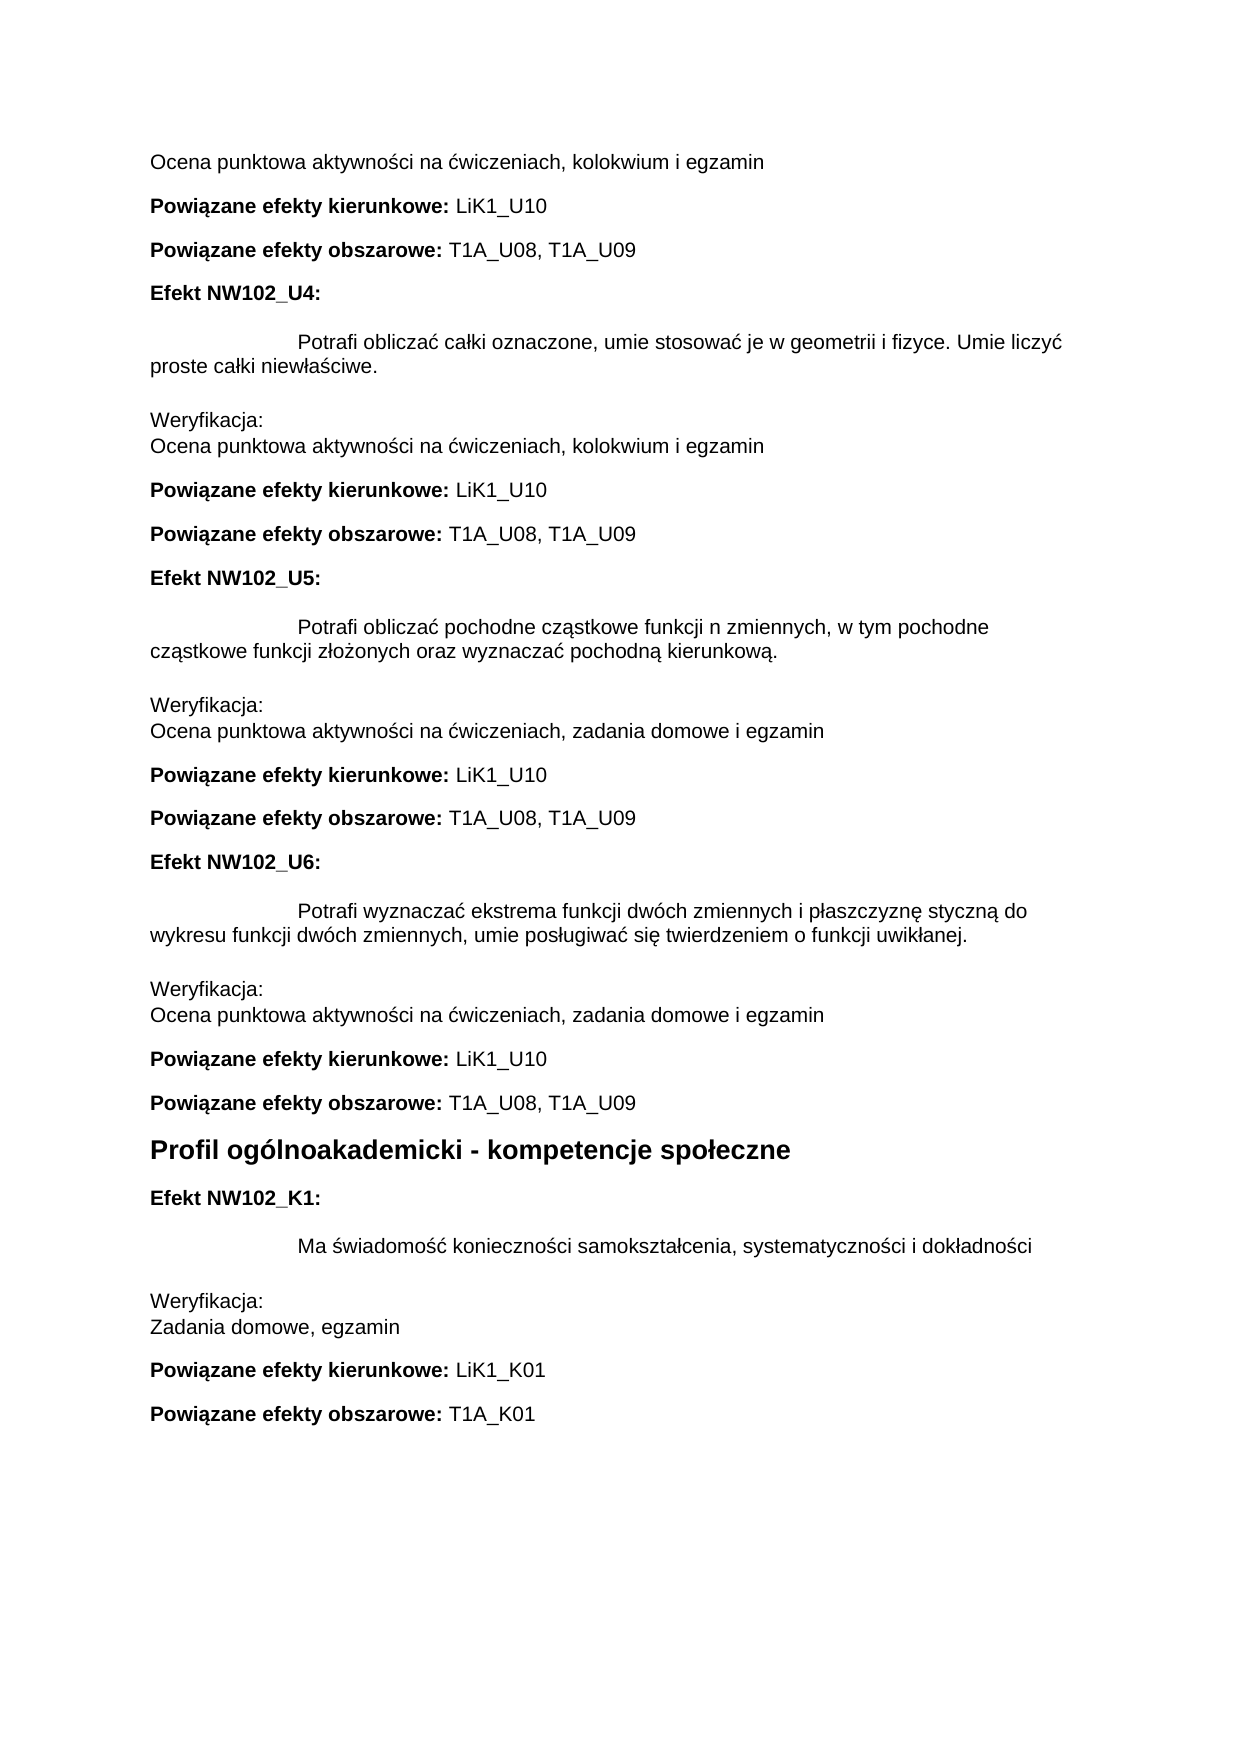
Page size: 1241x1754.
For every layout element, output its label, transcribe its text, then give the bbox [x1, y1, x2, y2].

text Powiązane efekty kierunkowe: LiK1_U10 [150, 194, 1090, 218]
text Ocena punktowa aktywności na ćwiczeniach, zadania domowe i egzamin [150, 1003, 1090, 1027]
text Ma świadomość konieczności samokształcenia, systematyczności i dokładności [150, 1210, 1090, 1282]
text Powiązane efekty obszarowe: T1A_U08, T1A_U09 [150, 1091, 1090, 1114]
text Powiązane efekty obszarowe: T1A_K01 [150, 1402, 1090, 1426]
text Weryfikacja: [150, 408, 1090, 432]
text Weryfikacja: [150, 693, 1090, 717]
text Potrafi obliczać pochodne cząstkowe funkcji n zmiennych, w tym pochodne cząstkowe funkcji złożonych oraz wyznaczać pochodną kierunkową. [150, 591, 1090, 686]
text Powiązane efekty kierunkowe: LiK1_U10 [150, 1047, 1090, 1071]
text Powiązane efekty obszarowe: T1A_U08, T1A_U09 [150, 522, 1090, 546]
text Powiązane efekty obszarowe: T1A_U08, T1A_U09 [150, 806, 1090, 830]
text Weryfikacja: [150, 977, 1090, 1001]
text Efekt NW102_U6: [150, 850, 1090, 874]
text Powiązane efekty obszarowe: T1A_U08, T1A_U09 [150, 237, 1090, 261]
text Zadania domowe, egzamin [150, 1314, 1090, 1338]
text Potrafi obliczać całki oznaczone, umie stosować je w geometrii i fizyce. Umie liczyć proste całki niewłaściwe. [150, 306, 1090, 402]
text Potrafi wyznaczać ekstrema funkcji dwóch zmiennych i płaszczyznę styczną do wykresu funkcji dwóch zmiennych, umie posługiwać się twierdzeniem o funkcji uwikłanej. [150, 875, 1090, 971]
text Ocena punktowa aktywności na ćwiczeniach, kolokwium i egzamin [150, 150, 1090, 174]
text Efekt NW102_U5: [150, 566, 1090, 589]
text Efekt NW102_K1: [150, 1185, 1090, 1209]
text Powiązane efekty kierunkowe: LiK1_K01 [150, 1358, 1090, 1382]
text Efekt NW102_U4: [150, 281, 1090, 305]
text Ocena punktowa aktywności na ćwiczeniach, kolokwium i egzamin [150, 434, 1090, 458]
text Powiązane efekty kierunkowe: LiK1_U10 [150, 478, 1090, 502]
text Weryfikacja: [150, 1288, 1090, 1312]
text Powiązane efekty kierunkowe: LiK1_U10 [150, 762, 1090, 786]
text Ocena punktowa aktywności na ćwiczeniach, zadania domowe i egzamin [150, 719, 1090, 743]
subtitle Profil ogólnoakademicki - kompetencje społeczne [150, 1134, 1090, 1166]
